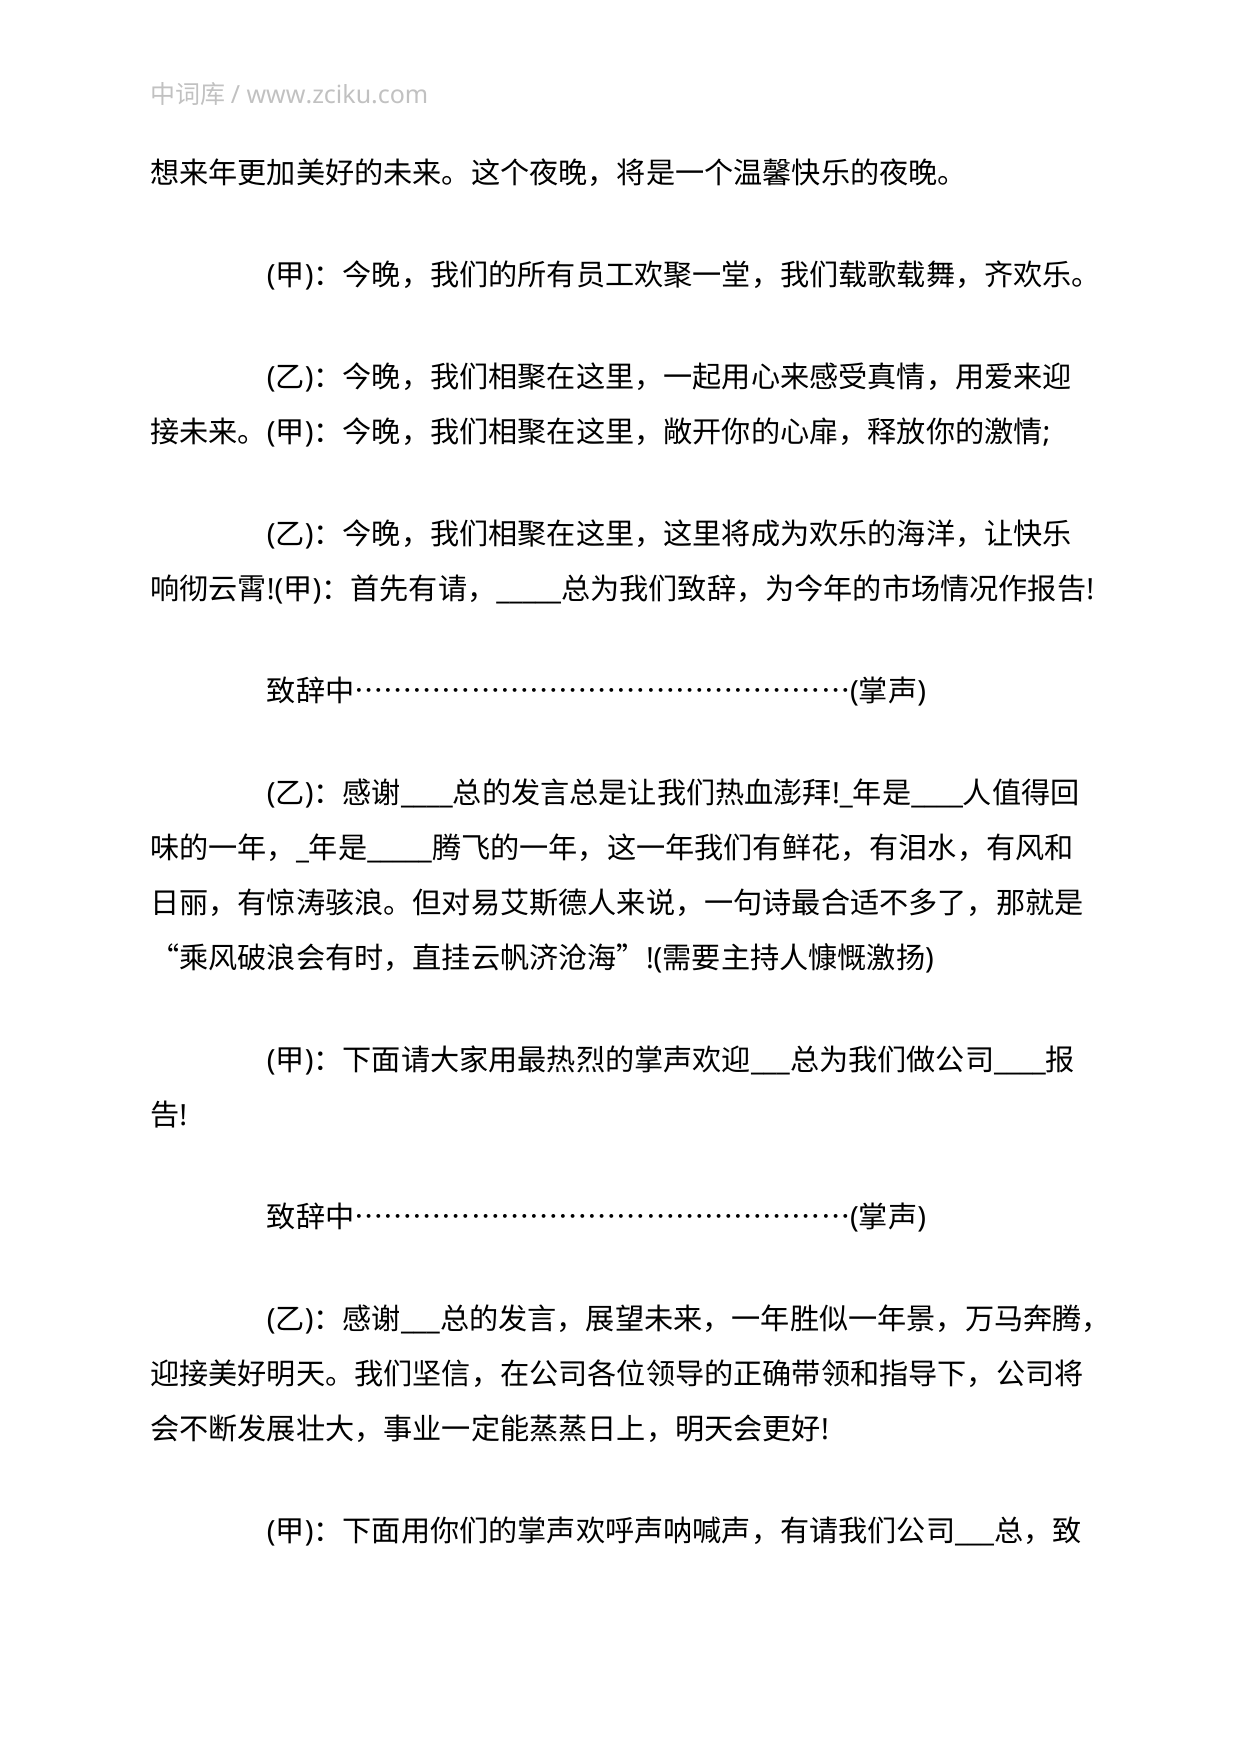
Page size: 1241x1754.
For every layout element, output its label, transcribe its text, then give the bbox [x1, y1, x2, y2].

text (甲)：今晚，我们的所有员工欢聚一堂，我们载歌载舞，齐欢乐。 [150, 252, 1090, 294]
text (乙)：今晚，我们相聚在这里，这里将成为欢乐的海洋，让快乐响彻云霄!(甲)：首先有请，_____总为我们致辞，为今年的市场情况作报告! [150, 511, 1090, 608]
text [150, 150, 1090, 192]
text (乙)：感谢____总的发言总是让我们热血澎拜!_年是____人值得回味的一年，_年是_____腾飞的一年，这一年我们有鲜花，有泪水，有风和日丽，有惊涛骇浪。但对易艾斯德人来说，一句诗最合适不多了，那就是“乘风破浪会有时，直挂云帆济沧海”!(需要主持人慷慨激扬) [150, 770, 1090, 977]
text (甲)：下面请大家用最热烈的掌声欢迎___总为我们做公司____报告! [150, 1037, 1090, 1134]
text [150, 1507, 1090, 1550]
text 致辞中……………………………………………(掌声) [150, 668, 1090, 710]
text (乙)：今晚，我们相聚在这里，一起用心来感受真情，用爱来迎接未来。(甲)：今晚，我们相聚在这里，敞开你的心扉，释放你的激情; [150, 354, 1090, 451]
text 致辞中……………………………………………(掌声) [150, 1193, 1090, 1236]
text (乙)：感谢___总的发言，展望未来，一年胜似一年景，万马奔腾，迎接美好明天。我们坚信，在公司各位领导的正确带领和指导下，公司将会不断发展壮大，事业一定能蒸蒸日上，明天会更好! [150, 1296, 1090, 1448]
